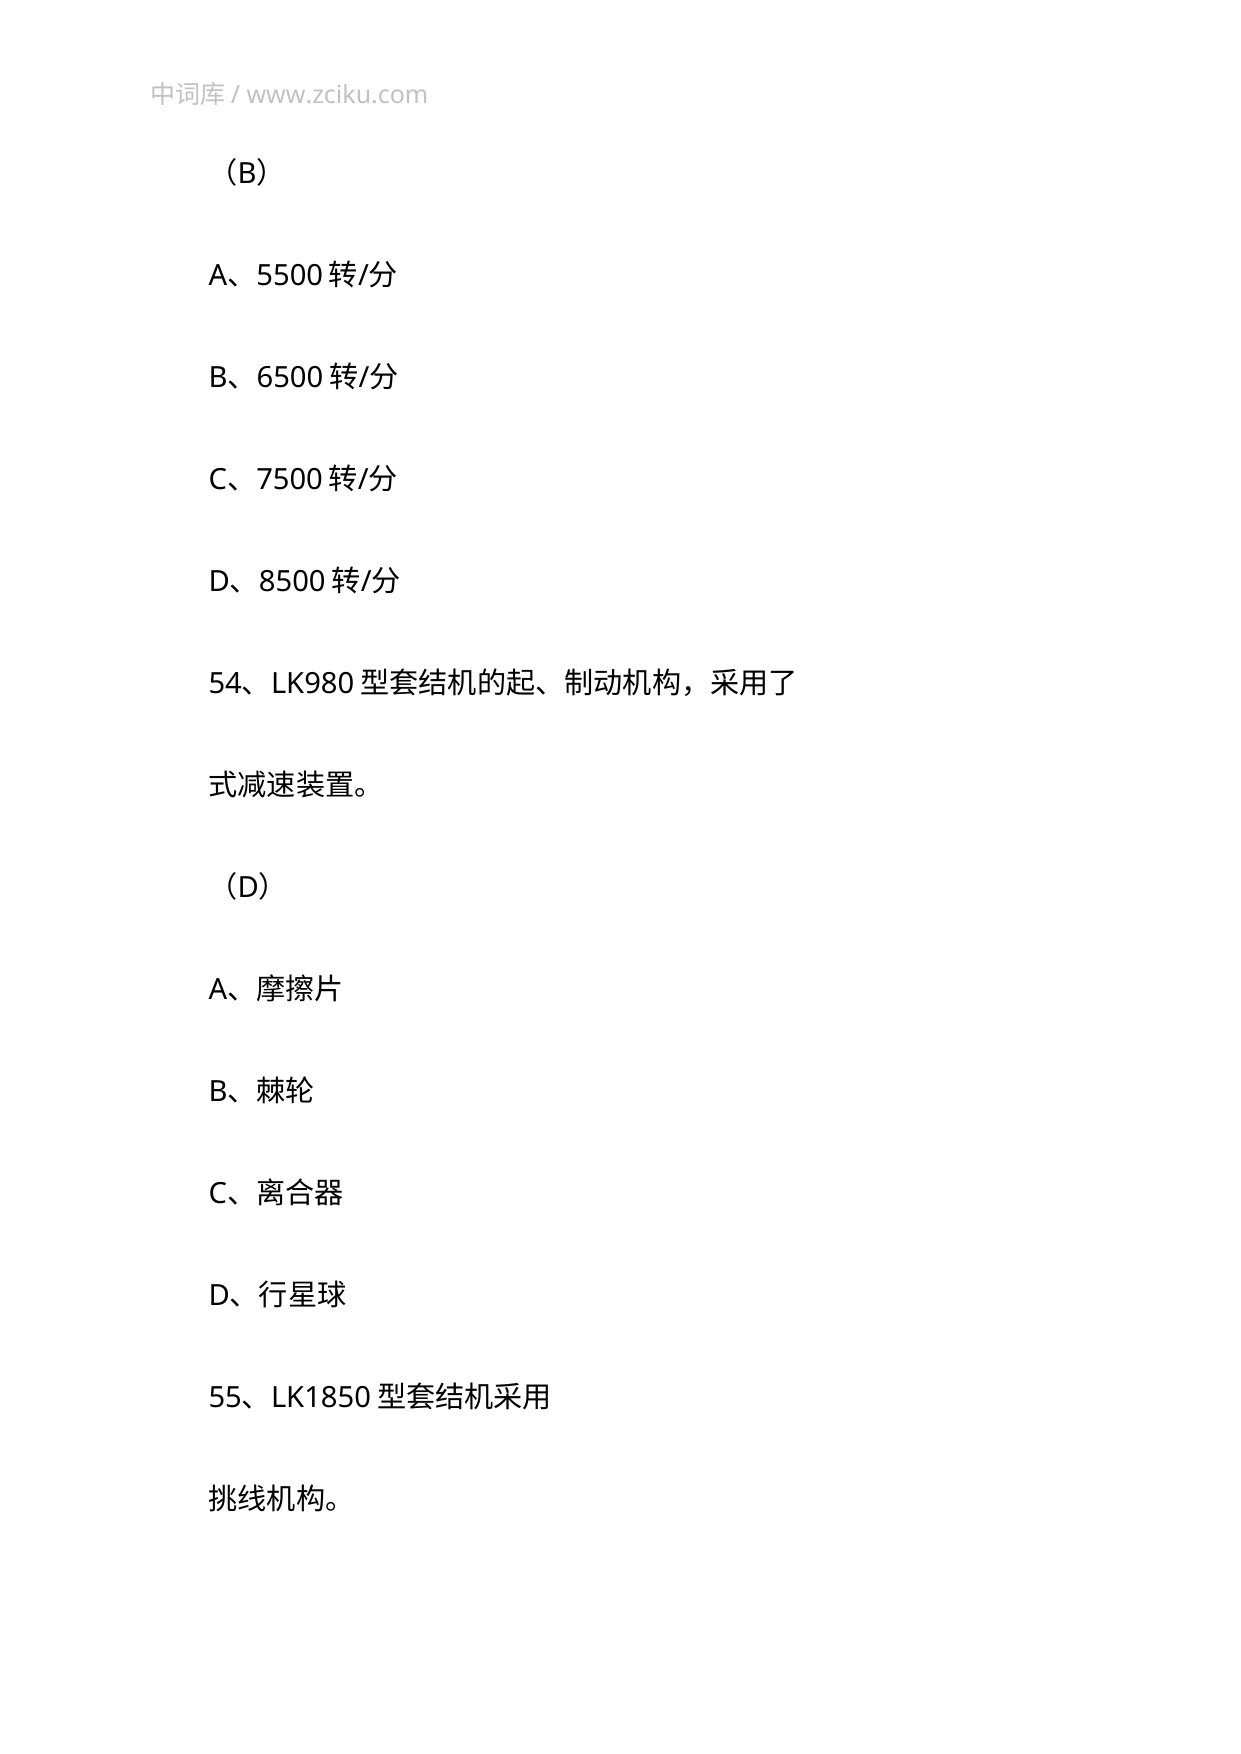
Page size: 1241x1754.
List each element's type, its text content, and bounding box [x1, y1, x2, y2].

text （D） [150, 864, 1090, 906]
text A、5500转/分 [150, 252, 1090, 294]
text C、7500转/分 [150, 456, 1090, 498]
text D、行星球 [150, 1272, 1090, 1314]
text D、8500转/分 [150, 558, 1090, 600]
text 式减速装置。 [150, 762, 1090, 804]
text 挑线机构。 [150, 1476, 1090, 1518]
text B、棘轮 [150, 1068, 1090, 1110]
text A、摩擦片 [150, 966, 1090, 1008]
text C、离合器 [150, 1169, 1090, 1212]
text （B） [150, 150, 1090, 192]
text 55、LK1850型套结机采用 [150, 1373, 1090, 1416]
text 54、LK980型套结机的起、制动机构，采用了 [150, 660, 1090, 702]
text B、6500转/分 [150, 354, 1090, 396]
